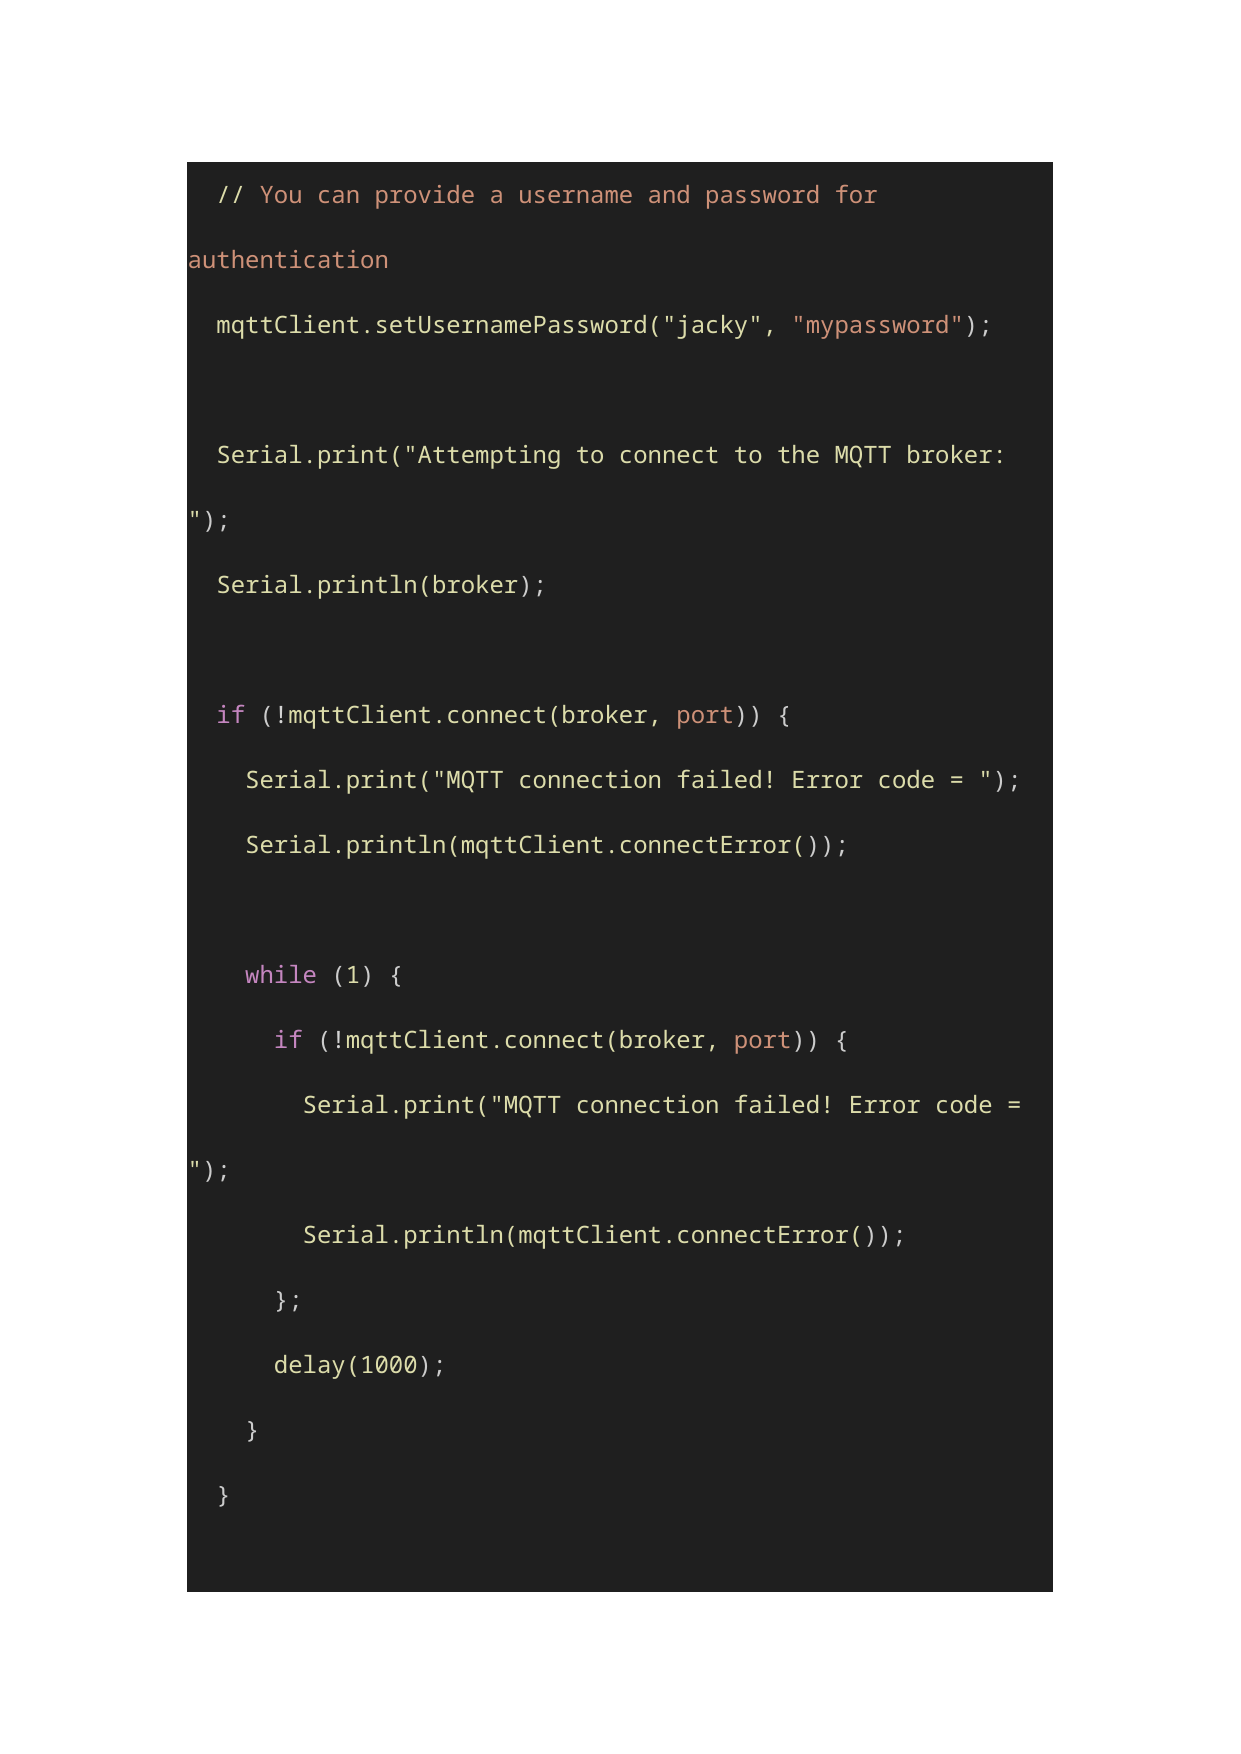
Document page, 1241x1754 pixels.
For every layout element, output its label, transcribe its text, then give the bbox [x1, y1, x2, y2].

text // You can provide a username and password for authentication [187, 162, 1053, 292]
text Serial.println(broker); [187, 552, 1053, 617]
text Serial.println(mqttClient.connectError()); [187, 1202, 1053, 1267]
text if (!mqttClient.connect(broker, port)) { [187, 1007, 1053, 1072]
text if (!mqttClient.connect(broker, port)) { [187, 682, 1053, 747]
text mqttClient.setUsernamePassword("jacky", "mypassword"); [187, 292, 1053, 357]
text } [187, 1462, 1053, 1527]
text Serial.print("MQTT connection failed! Error code = "); [187, 1072, 1053, 1202]
text Serial.print("MQTT connection failed! Error code = "); [187, 747, 1053, 812]
text Serial.print("Attempting to connect to the MQTT broker: "); [187, 422, 1053, 552]
text } [187, 1397, 1053, 1462]
text Serial.println(mqttClient.connectError()); [187, 812, 1053, 877]
text delay(1000); [187, 1332, 1053, 1397]
text while (1) { [187, 942, 1053, 1007]
text }; [187, 1267, 1053, 1332]
